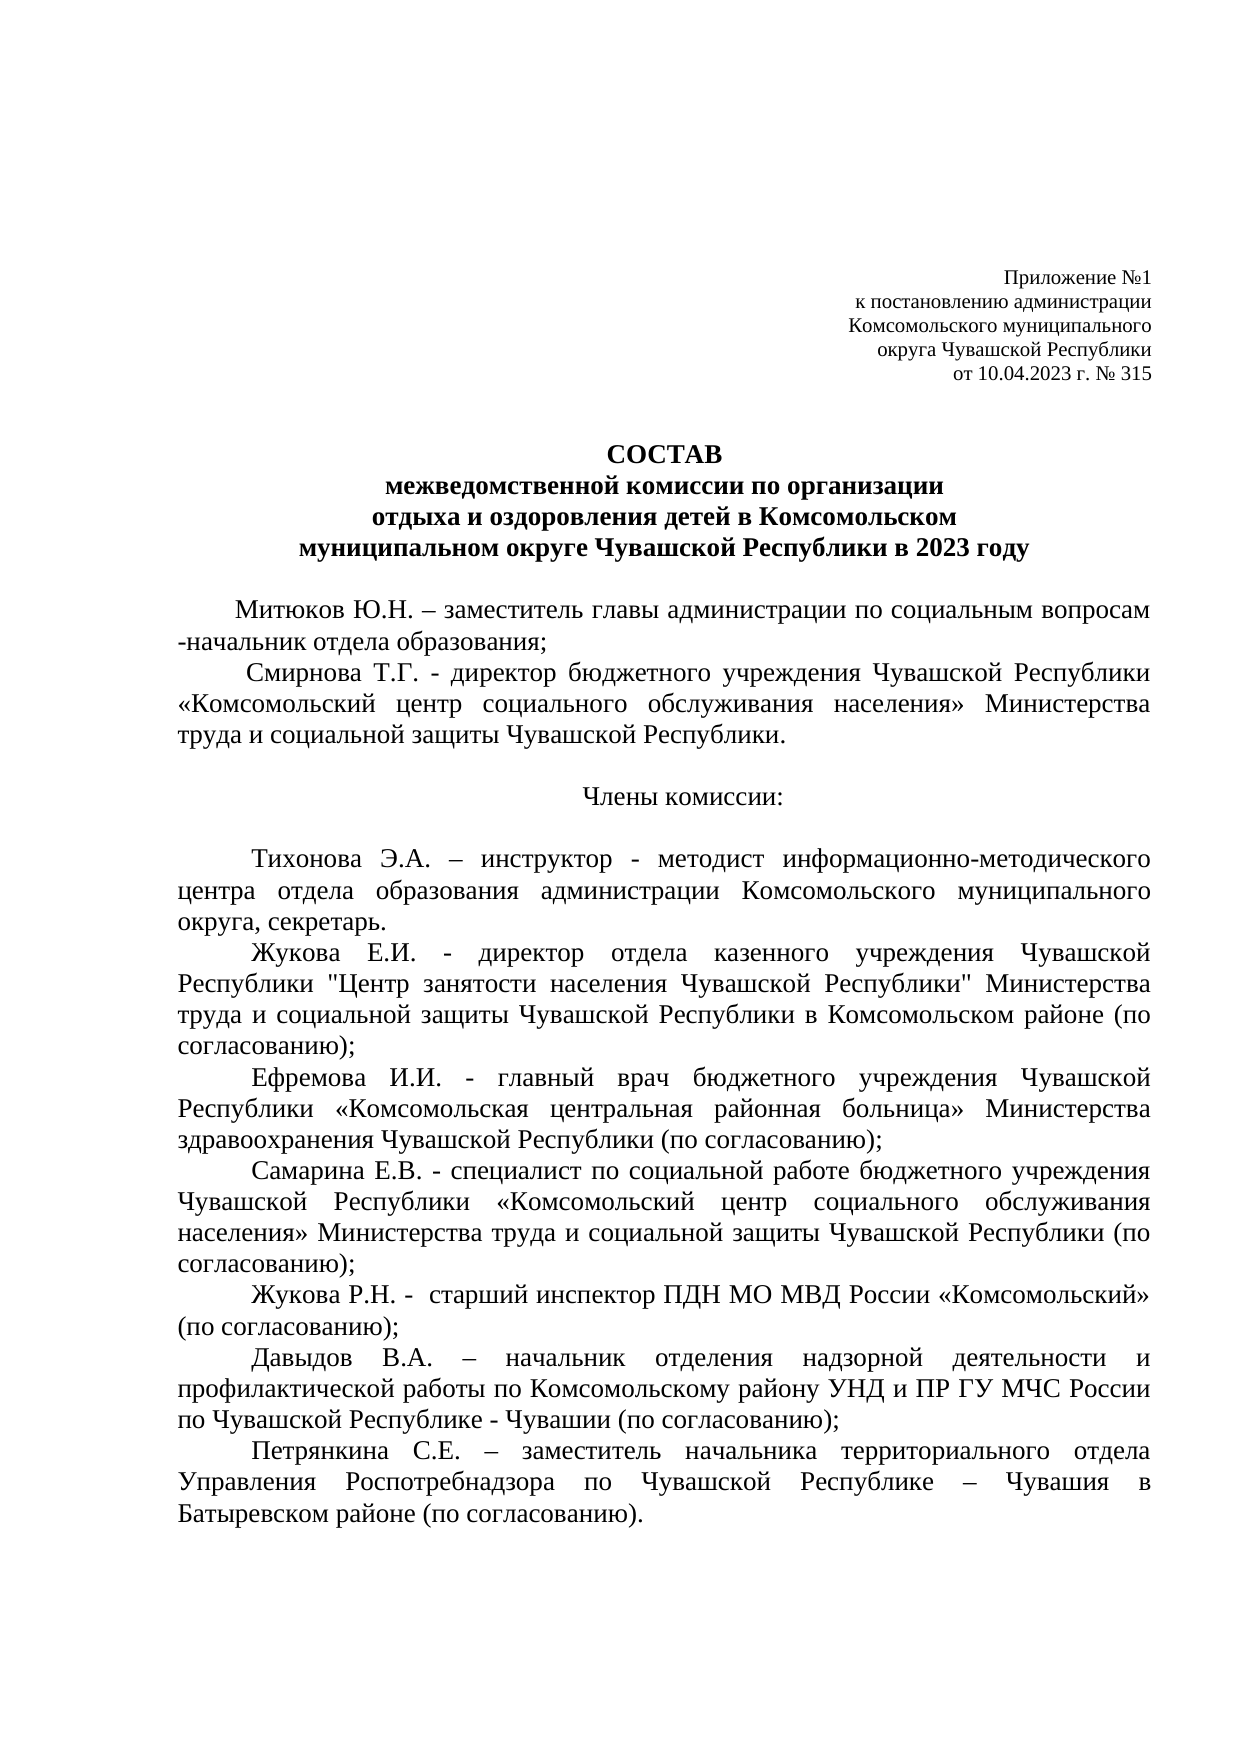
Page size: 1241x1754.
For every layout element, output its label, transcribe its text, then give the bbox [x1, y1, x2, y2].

text муниципальном округе Чувашской Республики в 2023 году [177, 531, 1152, 562]
text от 10.04.2023 г. № 315 [177, 361, 1152, 385]
text к постановлению администрации [177, 289, 1152, 313]
text отдыха и оздоровления детей в Комсомольском [177, 500, 1152, 531]
text Комсомольского муниципального округа Чувашской Республики [177, 313, 1152, 361]
text Ефремова И.И. - главный врач бюджетного учреждения Чувашской Республики «Комсомольская центральная районная больница» Министерства здравоохранения Чувашской Республики (по согласованию); [177, 1061, 1152, 1154]
text Жукова Р.Н. - старший инспектор ПДН МО МВД России «Комсомольский» (по согласованию); [177, 1279, 1152, 1341]
text Смирнова Т.Г. - директор бюджетного учреждения Чувашской Республики «Комсомольский центр социального обслуживания населения» Министерства труда и социальной защиты Чувашской Республики. [177, 656, 1152, 749]
text Члены комиссии: [215, 780, 1152, 811]
text СОСТАВ [177, 438, 1152, 469]
text Митюков Ю.Н. – заместитель главы администрации по социальным вопросам -начальник отдела образования; [177, 593, 1152, 656]
text Петрянкина С.Е. – заместитель начальника территориального отдела Управления Роспотребнадзора по Чувашской Республике – Чувашия в Батыревском районе (по согласованию). [177, 1434, 1152, 1528]
text Приложение №1 [177, 265, 1152, 289]
text Тихонова Э.А. – инструктор - методист информационно-методического центра отдела образования администрации Комсомольского муниципального округа, секретарь. [177, 843, 1152, 936]
text межведомственной комиссии по организации [177, 469, 1152, 500]
text Жукова Е.И. - директор отдела казенного учреждения Чувашской Республики "Центр занятости населения Чувашской Республики" Министерства труда и социальной защиты Чувашской Республики в Комсомольском районе (по согласованию); [177, 936, 1152, 1061]
text Давыдов В.А. – начальник отделения надзорной деятельности и профилактической работы по Комсомольскому району УНД и ПР ГУ МЧС России по Чувашской Республике - Чувашии (по согласованию); [177, 1341, 1152, 1434]
text Самарина Е.В. - специалист по социальной работе бюджетного учреждения Чувашской Республики «Комсомольский центр социального обслуживания населения» Министерства труда и социальной защиты Чувашской Республики (по согласованию); [177, 1154, 1152, 1279]
